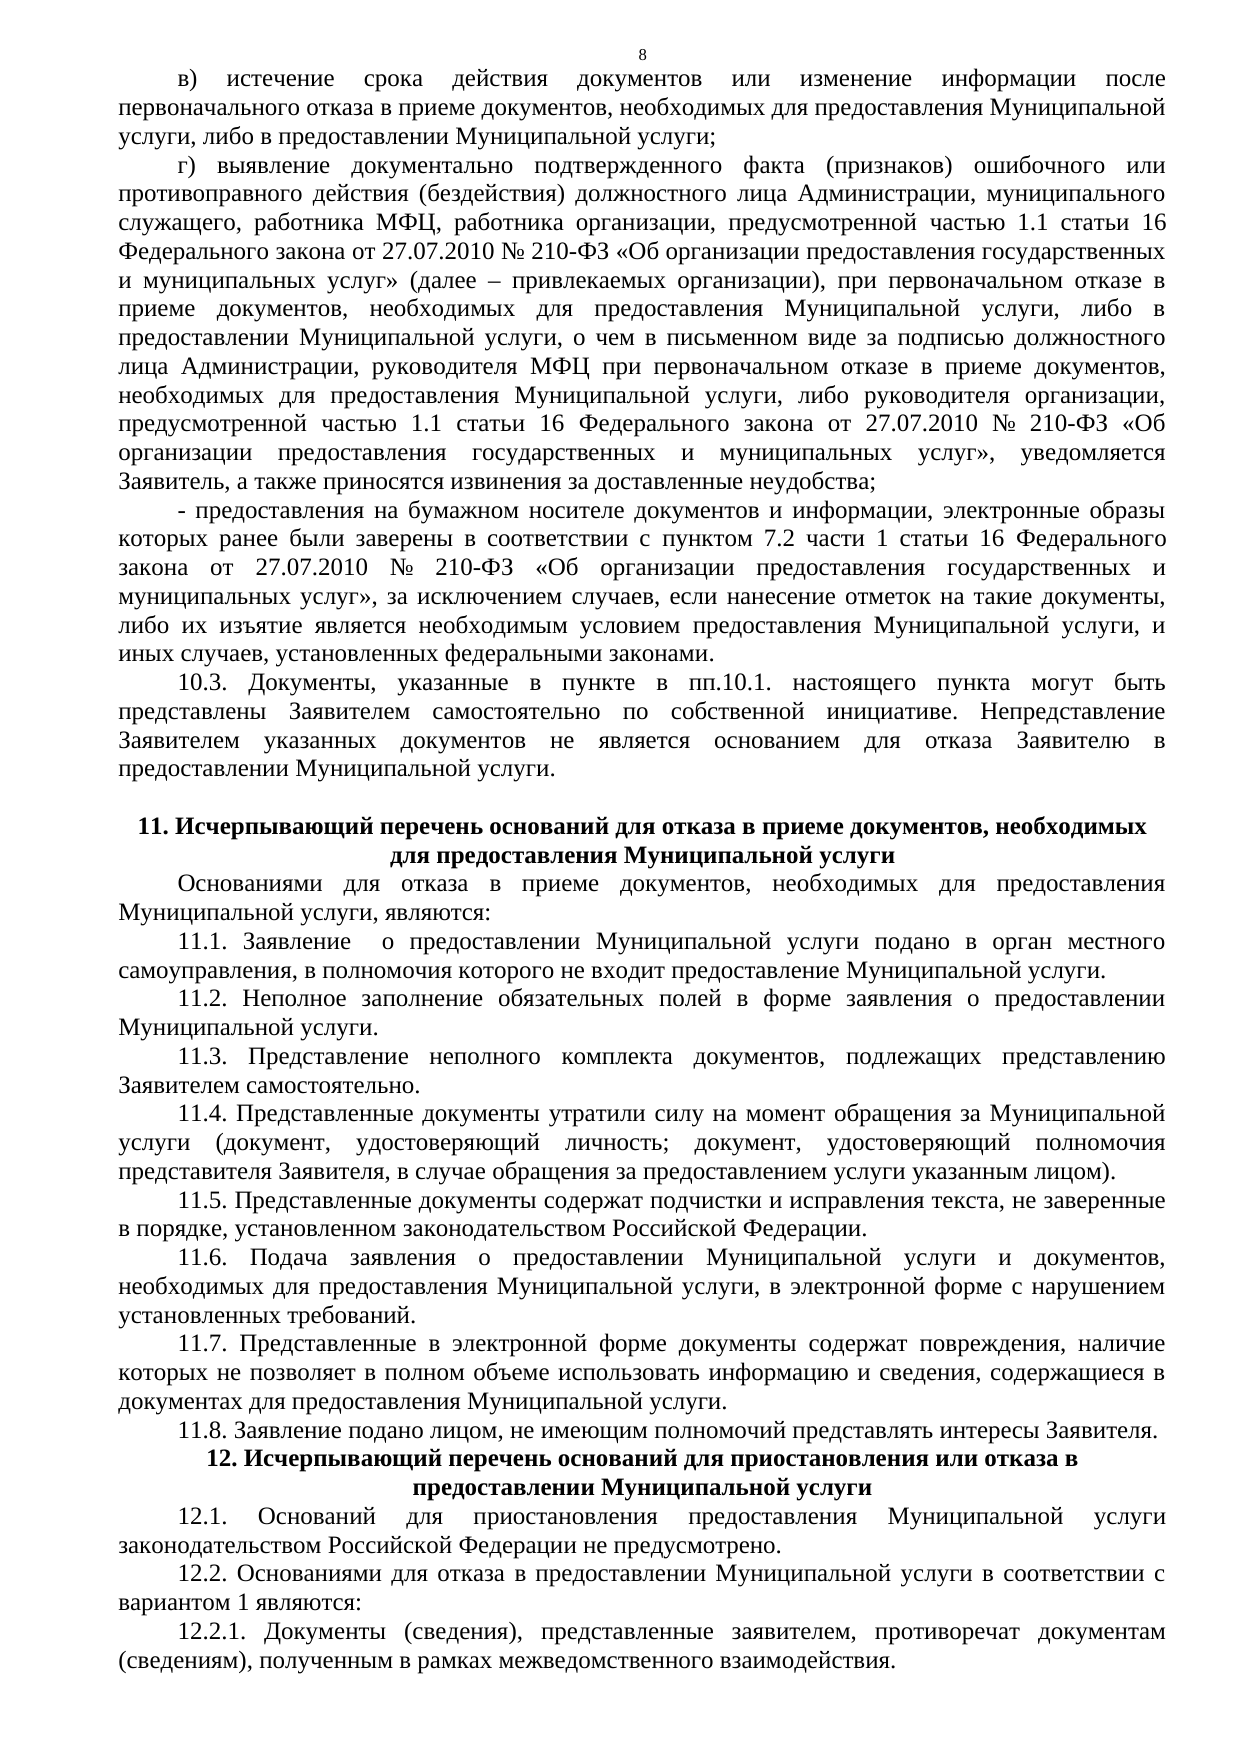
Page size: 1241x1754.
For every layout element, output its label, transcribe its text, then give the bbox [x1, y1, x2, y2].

text 11.2. Неполное заполнение обязательных полей в форме заявления о предоставлении Муниципальной услуги. [118, 983, 1167, 1041]
text 11.7. Представленные в электронной форме документы содержат повреждения, наличие которых не позволяет в полном объеме использовать информацию и сведения, содержащиеся в документах для предоставления Муниципальной услуги. [118, 1328, 1167, 1415]
text - предоставления на бумажном носителе документов и информации, электронные образы которых ранее были заверены в соответствии с пунктом 7.2 части 1 статьи 16 Федерального закона от 27.07.2010 № 210-ФЗ «Об организации предоставления государственных и муниципальных услуг», за исключением случаев, если нанесение отметок на такие документы, либо их изъятие является необходимым условием предоставления Муниципальной услуги, и иных случаев, установленных федеральными законами. [118, 495, 1167, 667]
text 11.6. Подача заявления о предоставлении Муниципальной услуги и документов, необходимых для предоставления Муниципальной услуги, в электронной форме с нарушением установленных требований. [118, 1242, 1167, 1328]
text 12.2. Основаниями для отказа в предоставлении Муниципальной услуги в соответствии с вариантом 1 являются: [118, 1558, 1167, 1616]
text 11.1. Заявление о предоставлении Муниципальной услуги подано в орган местного самоуправления, в полномочия которого не входит предоставление Муниципальной услуги. [118, 926, 1167, 983]
text г) выявление документально подтвержденного факта (признаков) ошибочного или противоправного действия (бездействия) должностного лица Администрации, муниципального служащего, работника МФЦ, работника организации, предусмотренной частью 1.1 статьи 16 Федерального закона от 27.07.2010 № 210-ФЗ «Об организации предоставления государственных и муниципальных услуг» (далее – привлекаемых организации), при первоначальном отказе в приеме документов, необходимых для предоставления Муниципальной услуги, либо в предоставлении Муниципальной услуги, о чем в письменном виде за подписью должностного лица Администрации, руководителя МФЦ при первоначальном отказе в приеме документов, необходимых для предоставления Муниципальной услуги, либо руководителя организации, предусмотренной частью 1.1 статьи 16 Федерального закона от 27.07.2010 № 210-ФЗ «Об организации предоставления государственных и муниципальных услуг», уведомляется Заявитель, а также приносятся извинения за доставленные неудобства; [118, 150, 1167, 495]
text 11.5. Представленные документы содержат подчистки и исправления текста, не заверенные в порядке, установленном законодательством Российской Федерации. [118, 1185, 1167, 1242]
text Основаниями для отказа в приеме документов, необходимых для предоставления Муниципальной услуги, являются: [118, 868, 1167, 926]
text 11.8. Заявление подано лицом, не имеющим полномочий представлять интересы Заявителя. [118, 1415, 1167, 1443]
text 12.2.1. Документы (сведения), представленные заявителем, противоречат документам (сведениям), полученным в рамках межведомственного взаимодействия. [118, 1616, 1167, 1673]
text 11.4. Представленные документы утратили силу на момент обращения за Муниципальной услуги (документ, удостоверяющий личность; документ, удостоверяющий полномочия представителя Заявителя, в случае обращения за предоставлением услуги указанным лицом). [118, 1098, 1167, 1185]
text 12.1. Оснований для приостановления предоставления Муниципальной услуги законодательством Российской Федерации не предусмотрено. [118, 1501, 1167, 1558]
text 10.3. Документы, указанные в пункте в пп.10.1. настоящего пункта могут быть представлены Заявителем самостоятельно по собственной инициативе. Непредставление Заявителем указанных документов не является основанием для отказа Заявителю в предоставлении Муниципальной услуги. [118, 667, 1167, 782]
text в) истечение срока действия документов или изменение информации после первоначального отказа в приеме документов, необходимых для предоставления Муниципальной услуги, либо в предоставлении Муниципальной услуги; [118, 63, 1167, 150]
text 11.3. Представление неполного комплекта документов, подлежащих представлению Заявителем самостоятельно. [118, 1041, 1167, 1098]
text 11. Исчерпывающий перечень оснований для отказа в приеме документов, необходимых для предоставления Муниципальной услуги [118, 811, 1167, 868]
text 12. Исчерпывающий перечень оснований для приостановления или отказа в предоставлении Муниципальной услуги [118, 1443, 1167, 1501]
